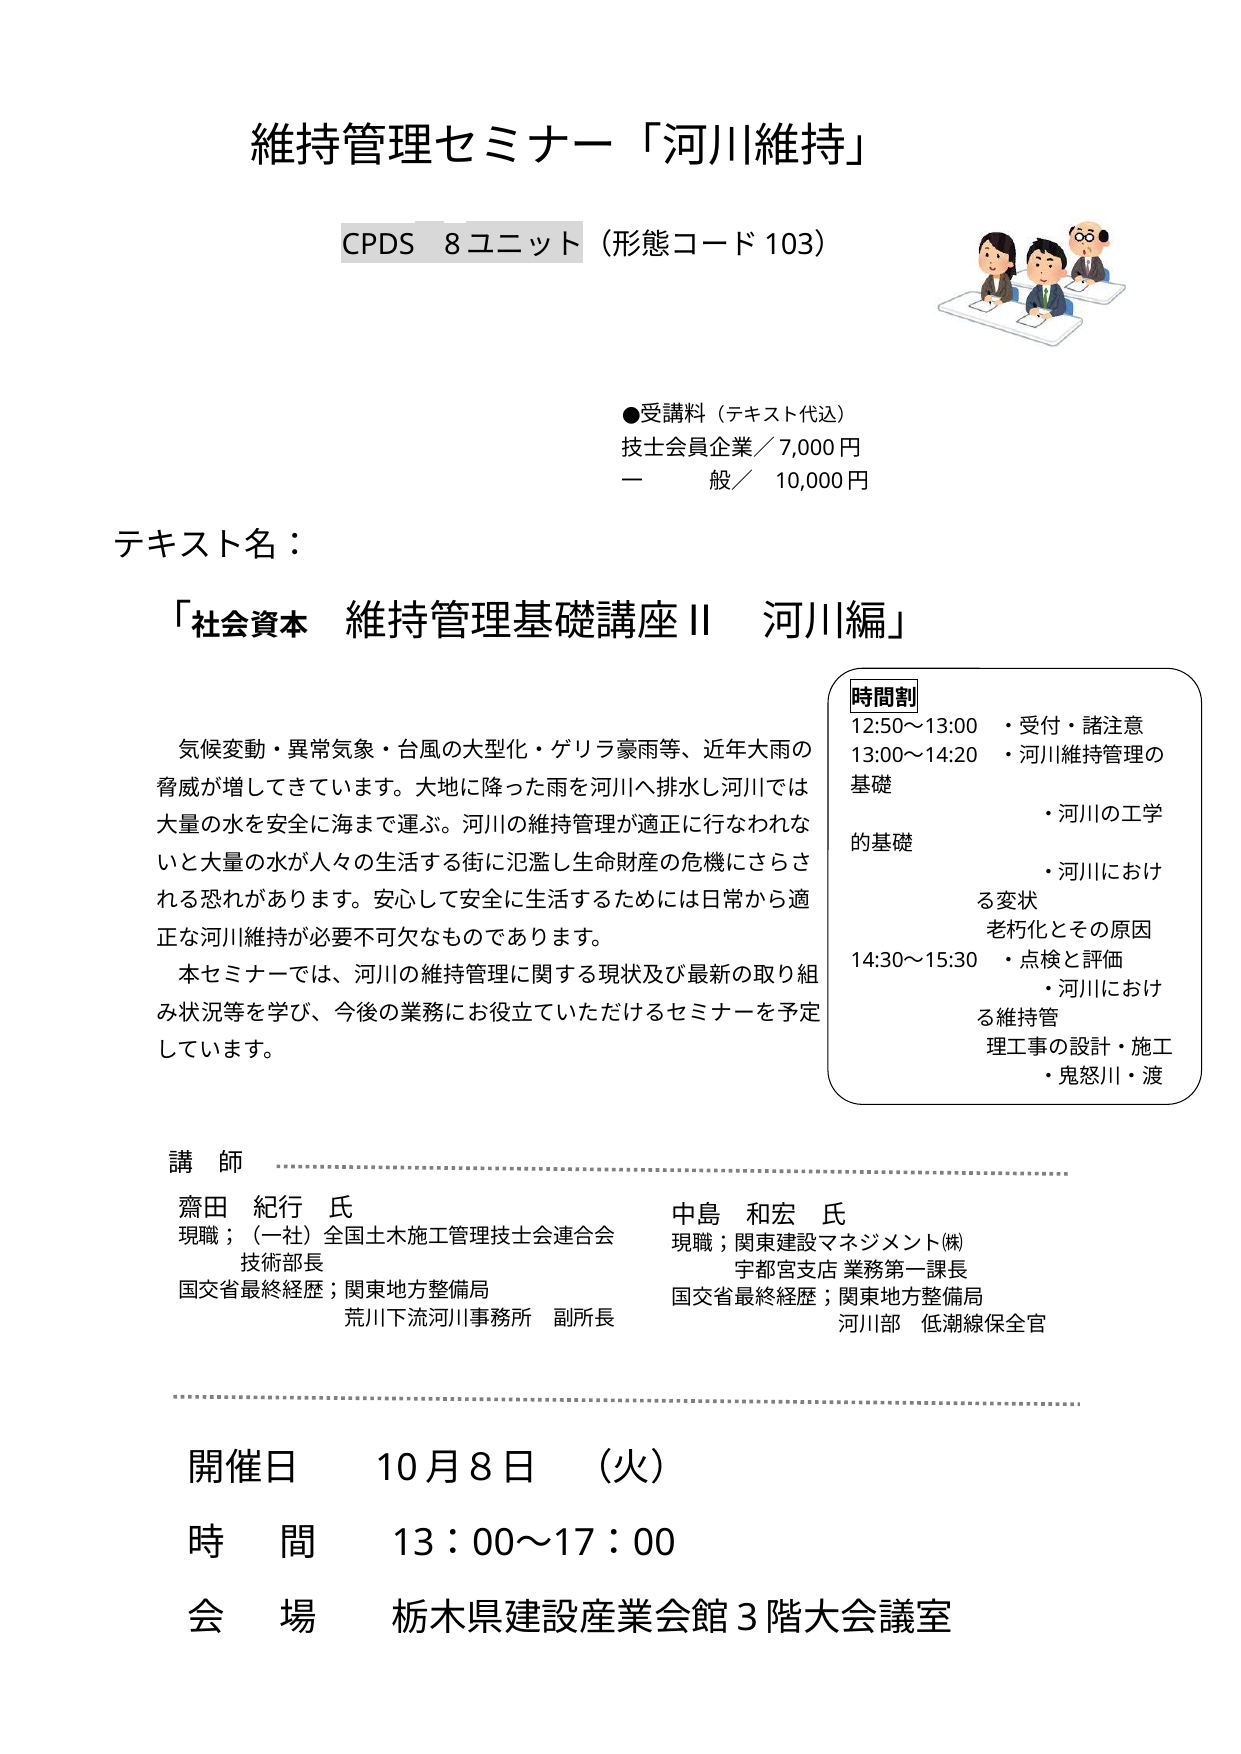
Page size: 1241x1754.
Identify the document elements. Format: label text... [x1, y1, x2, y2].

text 本セミナーでは、河川の維持管理に関する現状及び最新の取り組み状況等を学び、今後の業務にお役立ていただけるセミナーを予定しています。 [156, 954, 822, 1067]
text 開催日 10月８日 （火） [112, 1427, 1128, 1502]
text 維持管理セミナー「河川維持」 [112, 104, 1128, 179]
text テキスト名： [112, 504, 1128, 579]
text 時 間 13：00～17：00 [112, 1502, 1128, 1577]
text CPDS 8ユニット（形態コード103） [112, 204, 1128, 279]
text 会 場 栃木県建設産業会館3階大会議室 [112, 1577, 1128, 1652]
text 講 師 [112, 1142, 1128, 1179]
text 「社会資本 維持管理基礎講座Ⅱ 河川編」 [112, 579, 1128, 654]
text 気候変動・異常気象・台風の大型化・ゲリラ豪雨等、近年大雨の脅威が増してきています。大地に降った雨を河川へ排水し河川では大量の水を安全に海まで運ぶ。河川の維持管理が適正に行なわれないと大量の水が人々の生活する街に氾濫し生命財産の危機にさらされる恐れがあります。安心して安全に生活するためには日常から適正な河川維持が必要不可欠なものであります。 [156, 729, 822, 954]
picture [934, 279, 1128, 360]
